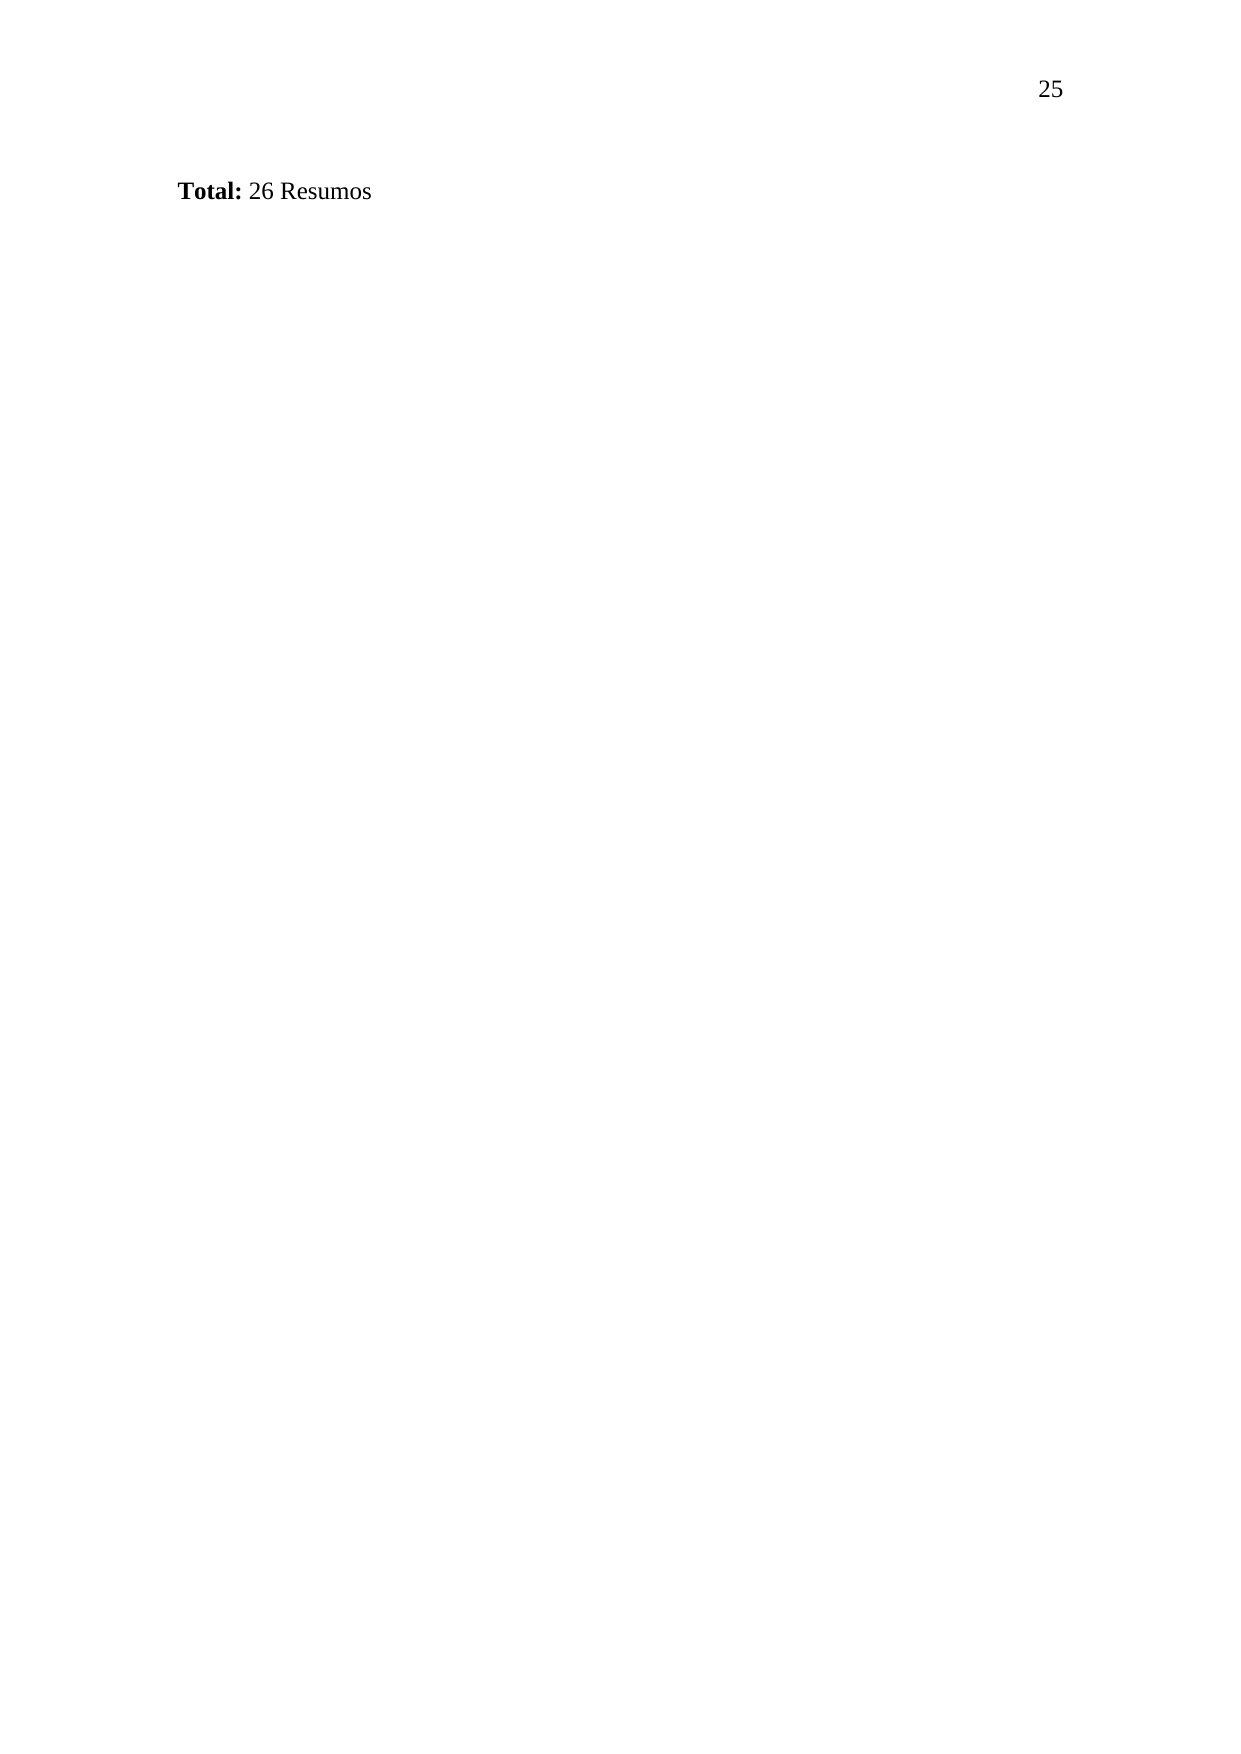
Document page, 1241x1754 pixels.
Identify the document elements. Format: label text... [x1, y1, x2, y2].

text Total: 26 Resumos [177, 176, 1063, 205]
